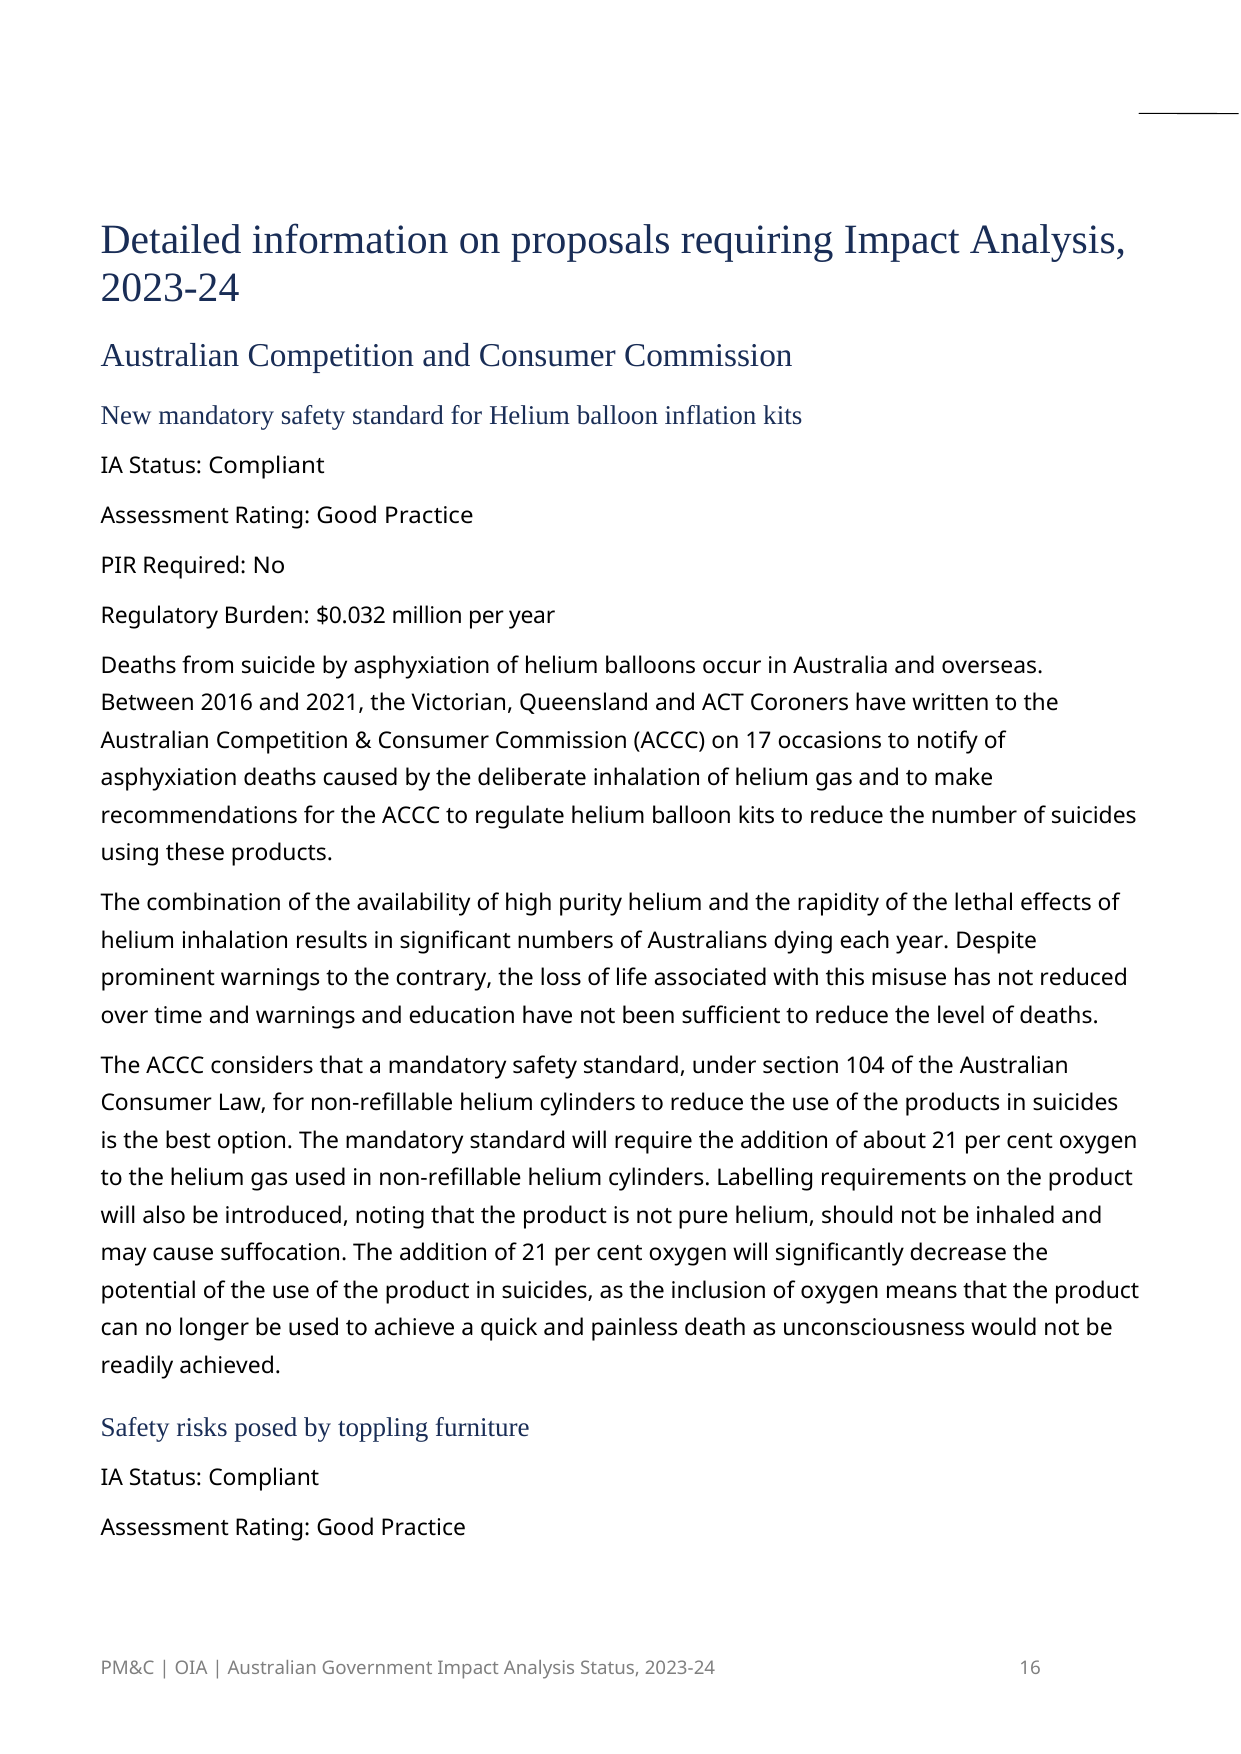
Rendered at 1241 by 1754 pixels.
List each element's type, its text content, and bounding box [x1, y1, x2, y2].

text PIR Required: No [100, 549, 1140, 580]
text Assessment Rating: Good Practice [100, 499, 1140, 530]
text Deaths from suicide by asphyxiation of helium balloons occur in Australia and overseas. Between 2016 and 2021, the Victorian, Queensland and ACT Coroners have written to the Australian Competition & Consumer Commission (ACCC) on 17 occasions to notify of asphyxiation deaths caused by the deliberate inhalation of helium gas and to make recommendations for the ACCC to regulate helium balloon kits to reduce the number of suicides using these products. [100, 649, 1140, 867]
text IA Status: Compliant [100, 1461, 1140, 1492]
text Regulatory Burden: $0.032 million per year [100, 599, 1140, 630]
subtitle Safety risks posed by toppling furniture [100, 1411, 1140, 1442]
text The ACCC considers that a mandatory safety standard, under section 104 of the Australian Consumer Law, for non-refillable helium cylinders to reduce the use of the products in suicides is the best option. The mandatory standard will require the addition of about 21 per cent oxygen to the helium gas used in non-refillable helium cylinders. Labelling requirements on the product will also be introduced, noting that the product is not pure helium, should not be inhaled and may cause suffocation. The addition of 21 per cent oxygen will significantly decrease the potential of the use of the product in suicides, as the inclusion of oxygen means that the product can no longer be used to achieve a quick and painless death as unconsciousness would not be readily achieved. [100, 1049, 1140, 1380]
text IA Status: Compliant [100, 449, 1140, 480]
subtitle New mandatory safety standard for Helium balloon inflation kits [100, 399, 1140, 430]
text Assessment Rating: Good Practice [100, 1511, 1140, 1542]
subtitle Detailed information on proposals requiring Impact Analysis, 2023-24 [100, 215, 1140, 311]
subtitle Australian Competition and Consumer Commission [100, 336, 1140, 374]
text The combination of the availability of high purity helium and the rapidity of the lethal effects of helium inhalation results in significant numbers of Australians dying each year. Despite prominent warnings to the contrary, the loss of life associated with this misuse has not reduced over time and warnings and education have not been sufficient to reduce the level of deaths. [100, 886, 1140, 1030]
